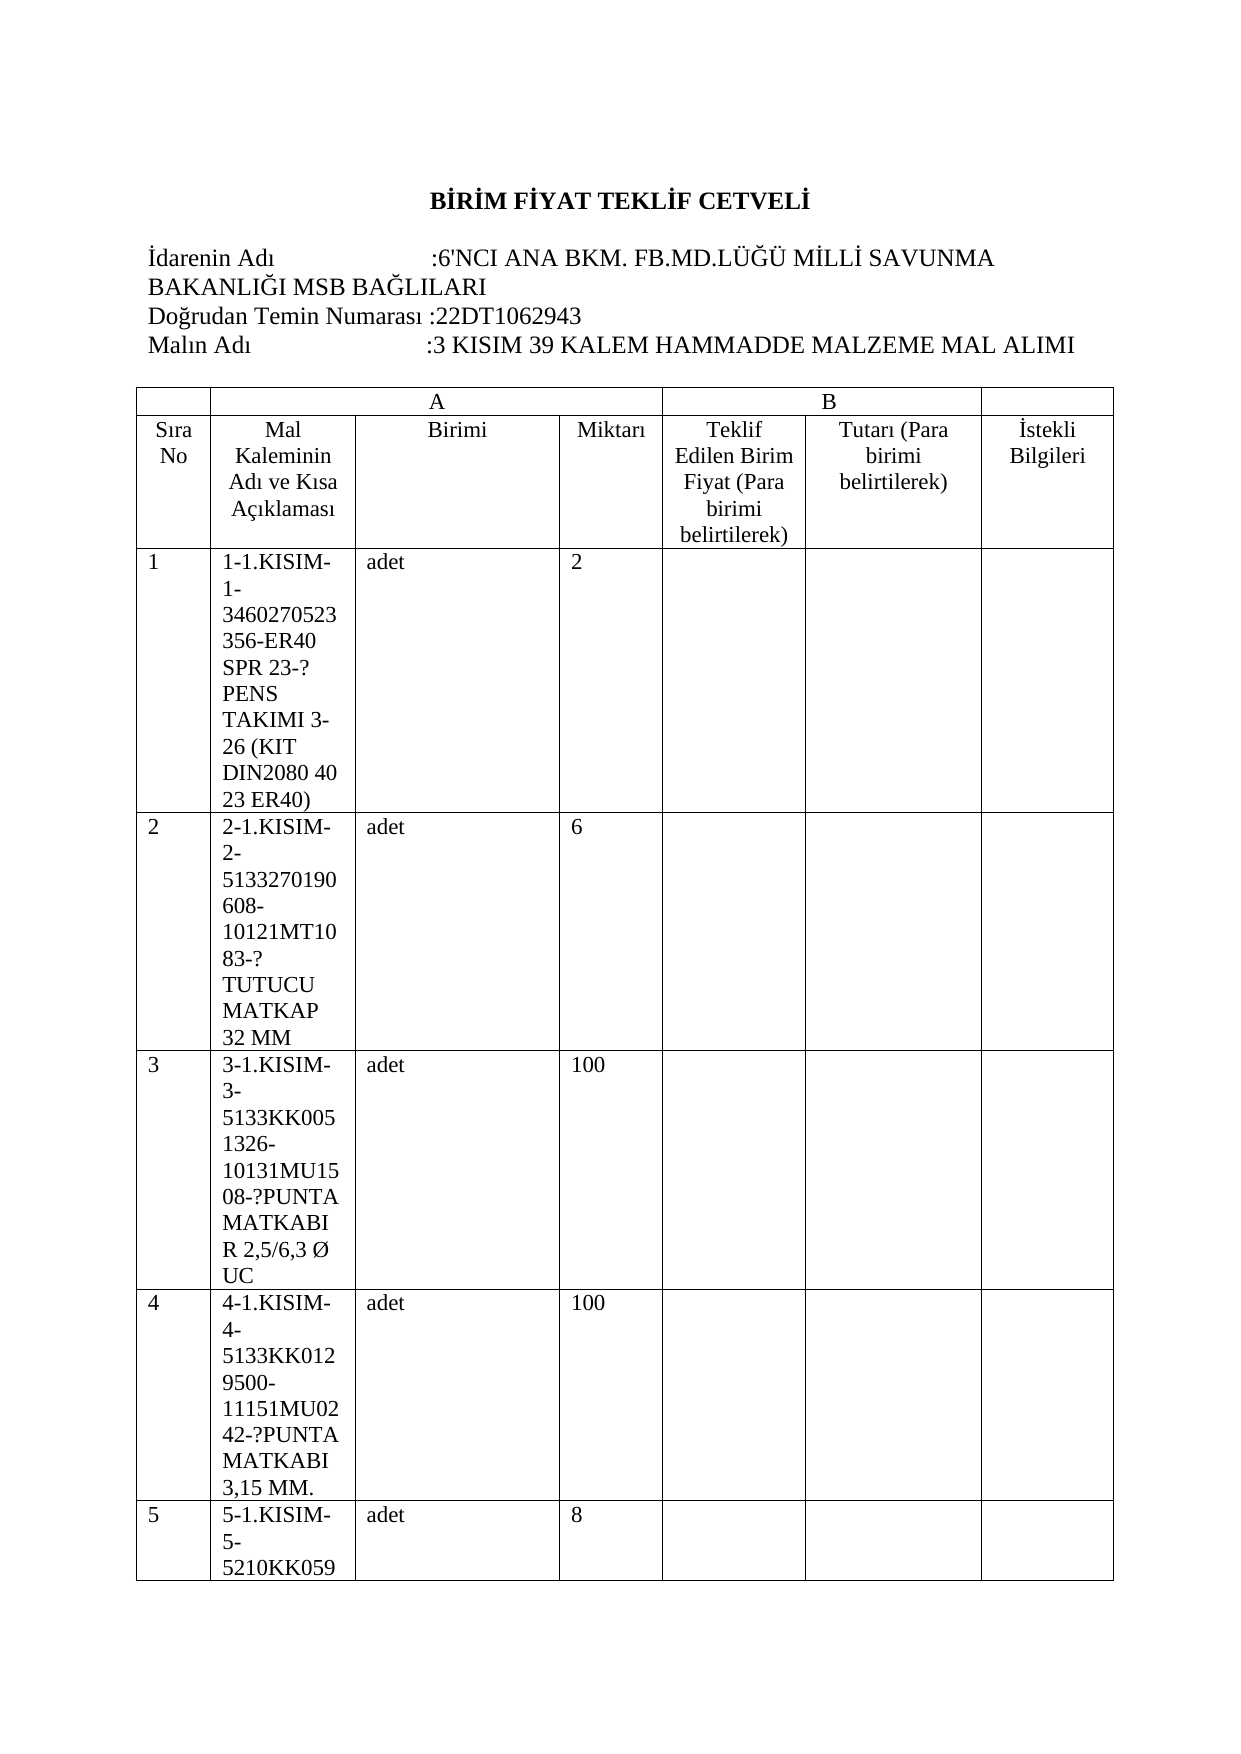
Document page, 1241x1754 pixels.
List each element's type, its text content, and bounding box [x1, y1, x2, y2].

table_cell [663, 813, 805, 1050]
table_header B [663, 388, 981, 414]
table_cell 2 [560, 549, 662, 812]
table_header [137, 388, 210, 414]
text BİRİM FİYAT TEKLİF CETVELİ [148, 186, 1093, 215]
table_cell Sıra No [137, 416, 210, 547]
table_cell Birimi [356, 416, 559, 547]
table_cell [663, 1051, 805, 1288]
table_cell 6 [560, 813, 662, 1050]
table_cell [982, 1290, 1113, 1500]
table_cell [663, 1501, 805, 1580]
table_cell 4 [137, 1290, 210, 1500]
table_cell 100 [560, 1290, 662, 1500]
table_cell 2-1.KISIM-2-5133270190608-10121MT1083-?TUTUCU MATKAP 32 MM [211, 813, 355, 1050]
table_cell Teklif Edilen Birim Fiyat (Para birimi belirtilerek) [663, 416, 805, 547]
table_cell [663, 1290, 805, 1500]
text Malın Adı :3 KISIM 39 KALEM HAMMADDE MALZEME MAL ALIMI [148, 330, 1093, 358]
table_cell 3 [137, 1051, 210, 1288]
table_cell [806, 1051, 981, 1288]
table_cell adet [356, 1051, 559, 1288]
table_cell [982, 1051, 1113, 1288]
table_cell Miktarı [560, 416, 662, 547]
table_cell 1-1.KISIM-1-3460270523356-ER40 SPR 23-?PENS TAKIMI 3-26 (KIT DIN2080 40 23 ER40) [211, 549, 355, 812]
table_cell [806, 1290, 981, 1500]
table_cell 5 [137, 1501, 210, 1580]
table_cell 3-1.KISIM-3-5133KK0051326-10131MU1508-?PUNTA MATKABI R 2,5/6,3 Ø UC [211, 1051, 355, 1288]
table_cell adet [356, 1501, 559, 1580]
table_cell [982, 1501, 1113, 1580]
table_header [982, 388, 1113, 414]
table_cell adet [356, 813, 559, 1050]
table_cell İstekli Bilgileri [982, 416, 1113, 547]
table_cell 1 [137, 549, 210, 812]
table_cell adet [356, 549, 559, 812]
table_cell [982, 549, 1113, 812]
table_cell [663, 549, 805, 812]
table_cell 4-1.KISIM-4-5133KK0129500-11151MU0242-?PUNTA MATKABI 3,15 MM. [211, 1290, 355, 1500]
text Doğrudan Temin Numarası :22DT1062943 [148, 301, 1093, 330]
table_cell [806, 1501, 981, 1580]
table_cell 2 [137, 813, 210, 1050]
table_cell 100 [560, 1051, 662, 1288]
table_cell adet [356, 1290, 559, 1500]
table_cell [211, 1501, 355, 1580]
table_cell Mal Kaleminin Adı ve Kısa Açıklaması [211, 416, 355, 547]
table_cell [982, 813, 1113, 1050]
table_cell [806, 813, 981, 1050]
table_header A [211, 388, 662, 414]
table_cell Tutarı (Para birimi belirtilerek) [806, 416, 981, 547]
text İdarenin Adı :6'NCI ANA BKM. FB.MD.LÜĞÜ MİLLİ SAVUNMA BAKANLIĞI MSB BAĞLILARI [148, 243, 1093, 301]
table_cell [806, 549, 981, 812]
table_cell 8 [560, 1501, 662, 1580]
